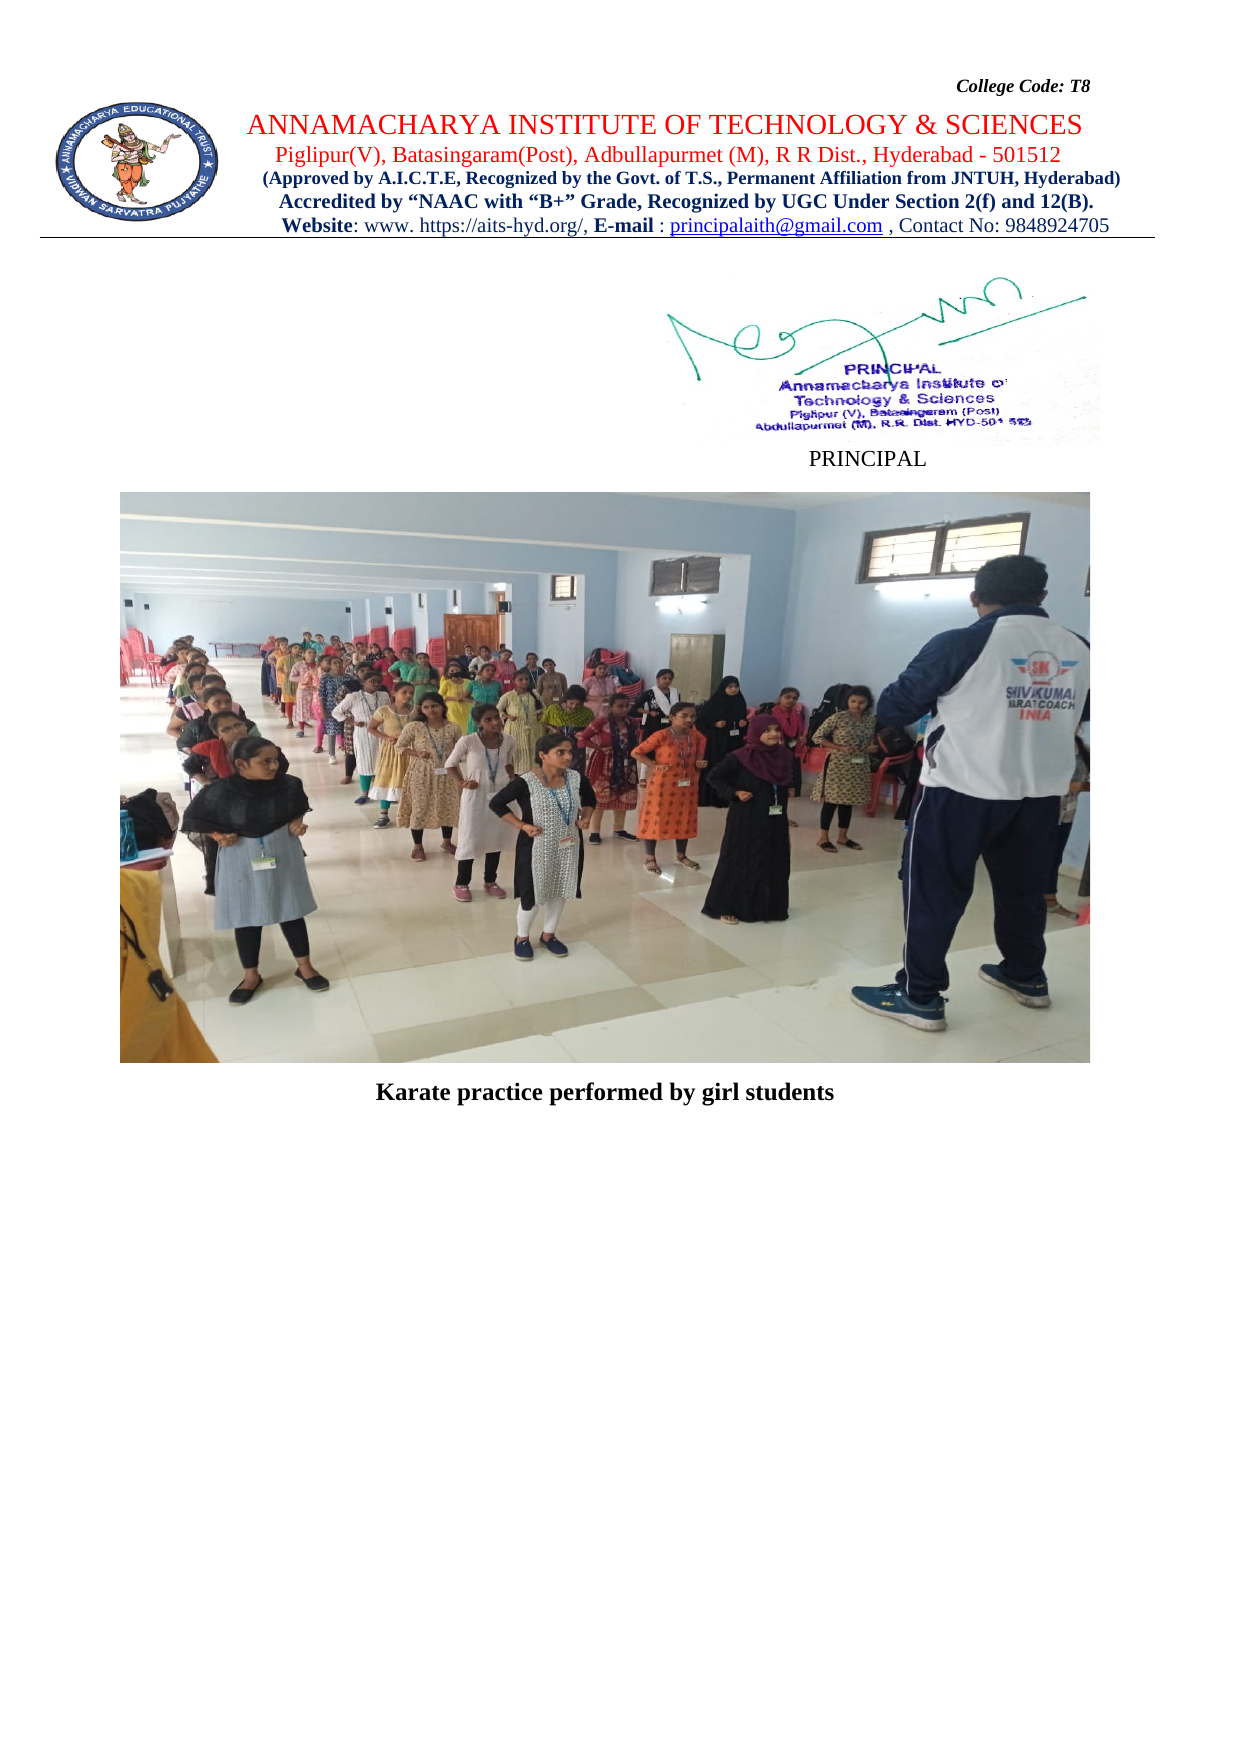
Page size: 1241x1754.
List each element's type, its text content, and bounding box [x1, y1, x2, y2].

picture [50, 97, 224, 223]
text Karate practice performed by girl students [120, 1063, 1090, 1106]
picture [645, 265, 1101, 446]
picture [120, 492, 1091, 1063]
text PRINCIPAL [645, 446, 1090, 472]
